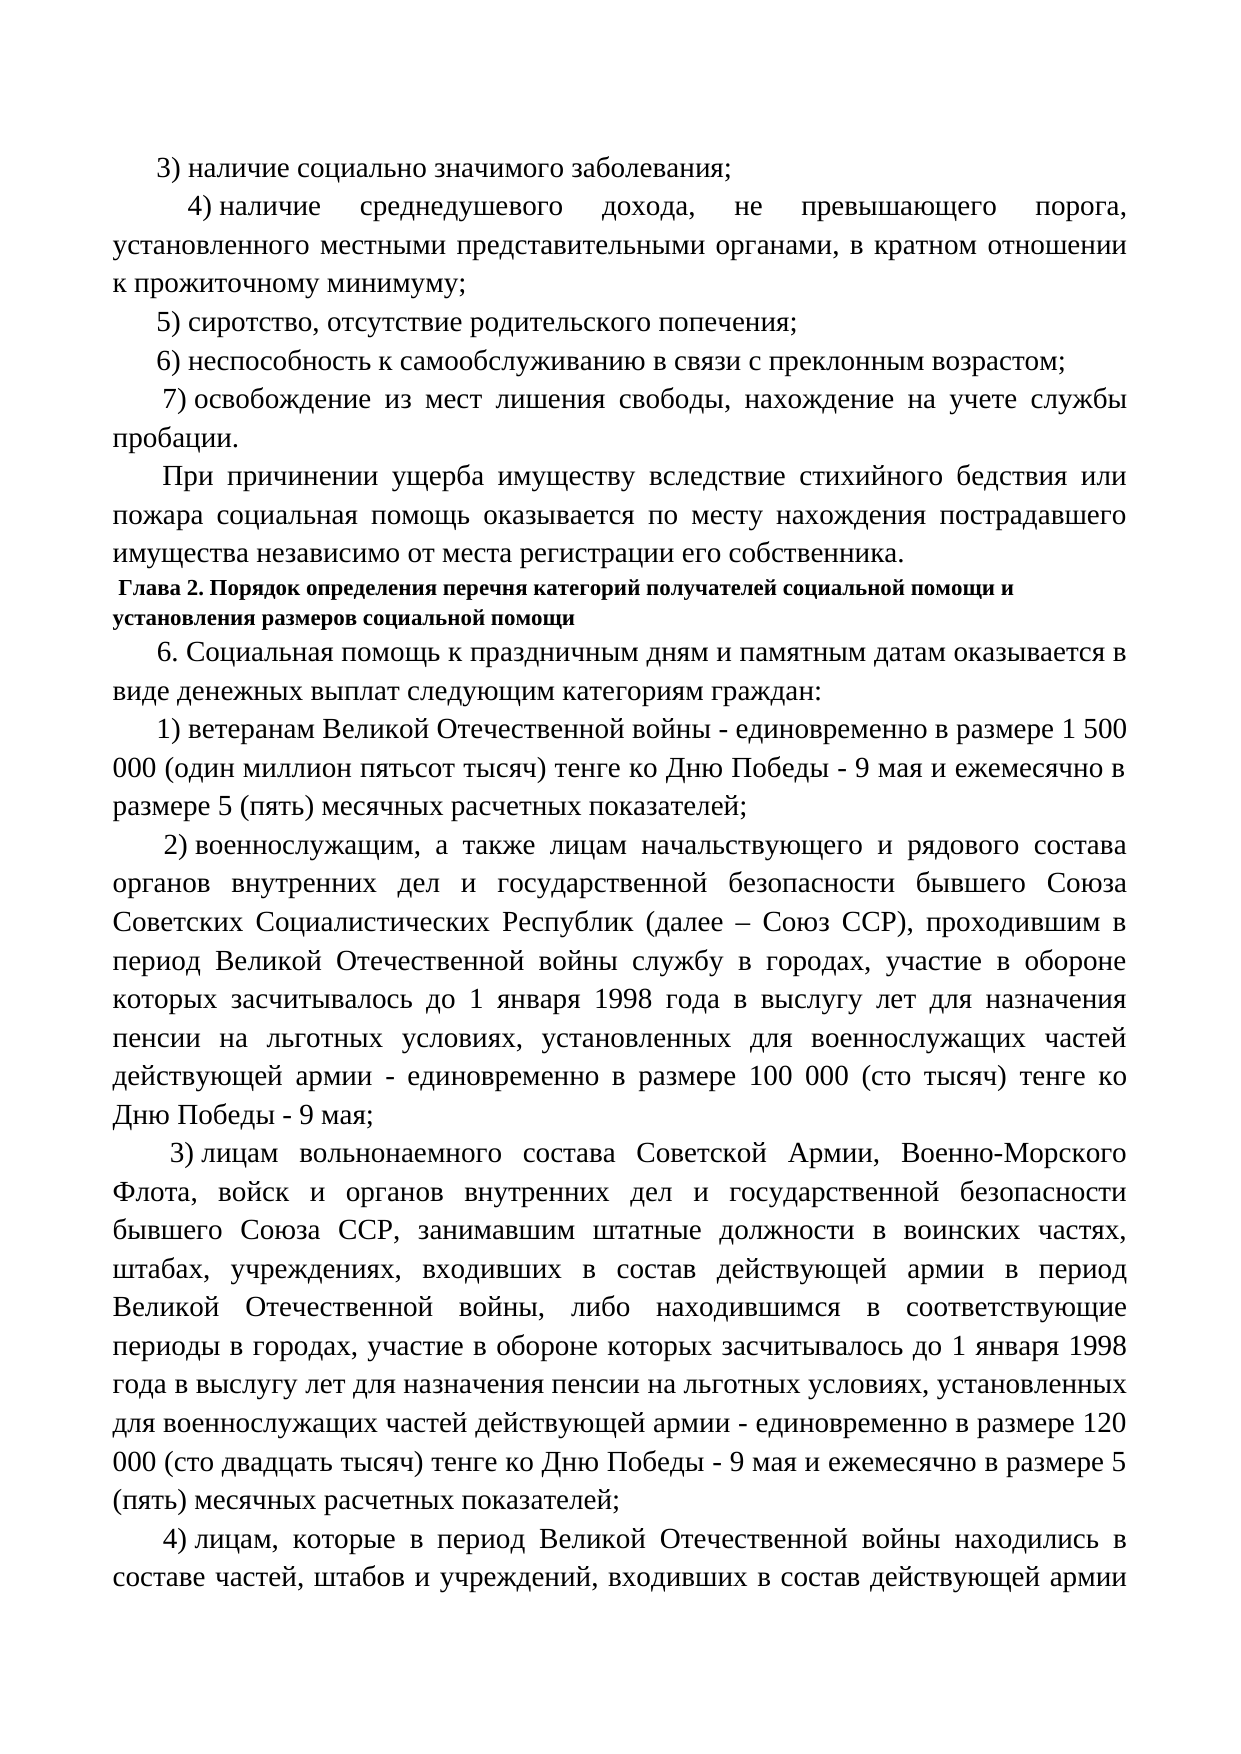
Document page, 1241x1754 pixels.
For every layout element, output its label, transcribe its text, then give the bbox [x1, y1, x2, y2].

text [112, 1521, 1128, 1593]
text Глава 2. Порядок определения перечня категорий получателей социальной помощи и установления размеров социальной помощи [112, 574, 1128, 631]
text 6. Социальная помощь к праздничным дням и памятным датам оказывается в виде денежных выплат следующим категориям граждан: [112, 634, 1128, 706]
text 2) военнослужащим, а также лицам начальствующего и рядового состава органов внутренних дел и государственной безопасности бывшего Союза Советских Социалистических Республик (далее – Союз ССР), проходившим в период Великой Отечественной войны службу в городах, участие в обороне которых засчитывалось до 1 января 1998 года в выслугу лет для назначения пенсии на льготных условиях, установленных для военнослужащих частей действующей армии - единовременно в размере 100 000 (сто тысяч) тенге ко Дню Победы - 9 мая; [112, 827, 1128, 1130]
text При причинении ущерба имуществу вследствие стихийного бедствия или пожара социальная помощь оказывается по месту нахождения пострадавшего имущества независимо от места регистрации его собственника. [112, 458, 1128, 569]
text 3) лицам вольнонаемного состава Советской Армии, Военно-Морского Флота, войск и органов внутренних дел и государственной безопасности бывшего Союза ССР, занимавшим штатные должности в воинских частях, штабах, учреждениях, входивших в состав действующей армии в период Великой Отечественной войны, либо находившимся в соответствующие периоды в городах, участие в обороне которых засчитывалось до 1 января 1998 года в выслугу лет для назначения пенсии на льготных условиях, установленных для военнослужащих частей действующей армии - единовременно в размере 120 000 (сто двадцать тысяч) тенге ко Дню Победы - 9 мая и ежемесячно в размере 5 (пять) месячных расчетных показателей; [112, 1135, 1128, 1516]
text 7) освобождение из мест лишения свободы, нахождение на учете службы пробации. [112, 381, 1128, 453]
text 3) наличие социально значимого заболевания; [112, 150, 1128, 183]
text 4) наличие среднедушевого дохода, не превышающего порога, установленного местными представительными органами, в кратном отношении к прожиточному минимуму; [112, 188, 1128, 299]
text 1) ветеранам Великой Отечественной войны - единовременно в размере 1 500 000 (один миллион пятьсот тысяч) тенге ко Дню Победы - 9 мая и ежемесячно в размере 5 (пять) месячных расчетных показателей; [112, 711, 1128, 822]
text 6) неспособность к самообслуживанию в связи с преклонным возрастом; [112, 343, 1128, 376]
text 5) сиротство, отсутствие родительского попечения; [112, 304, 1128, 338]
